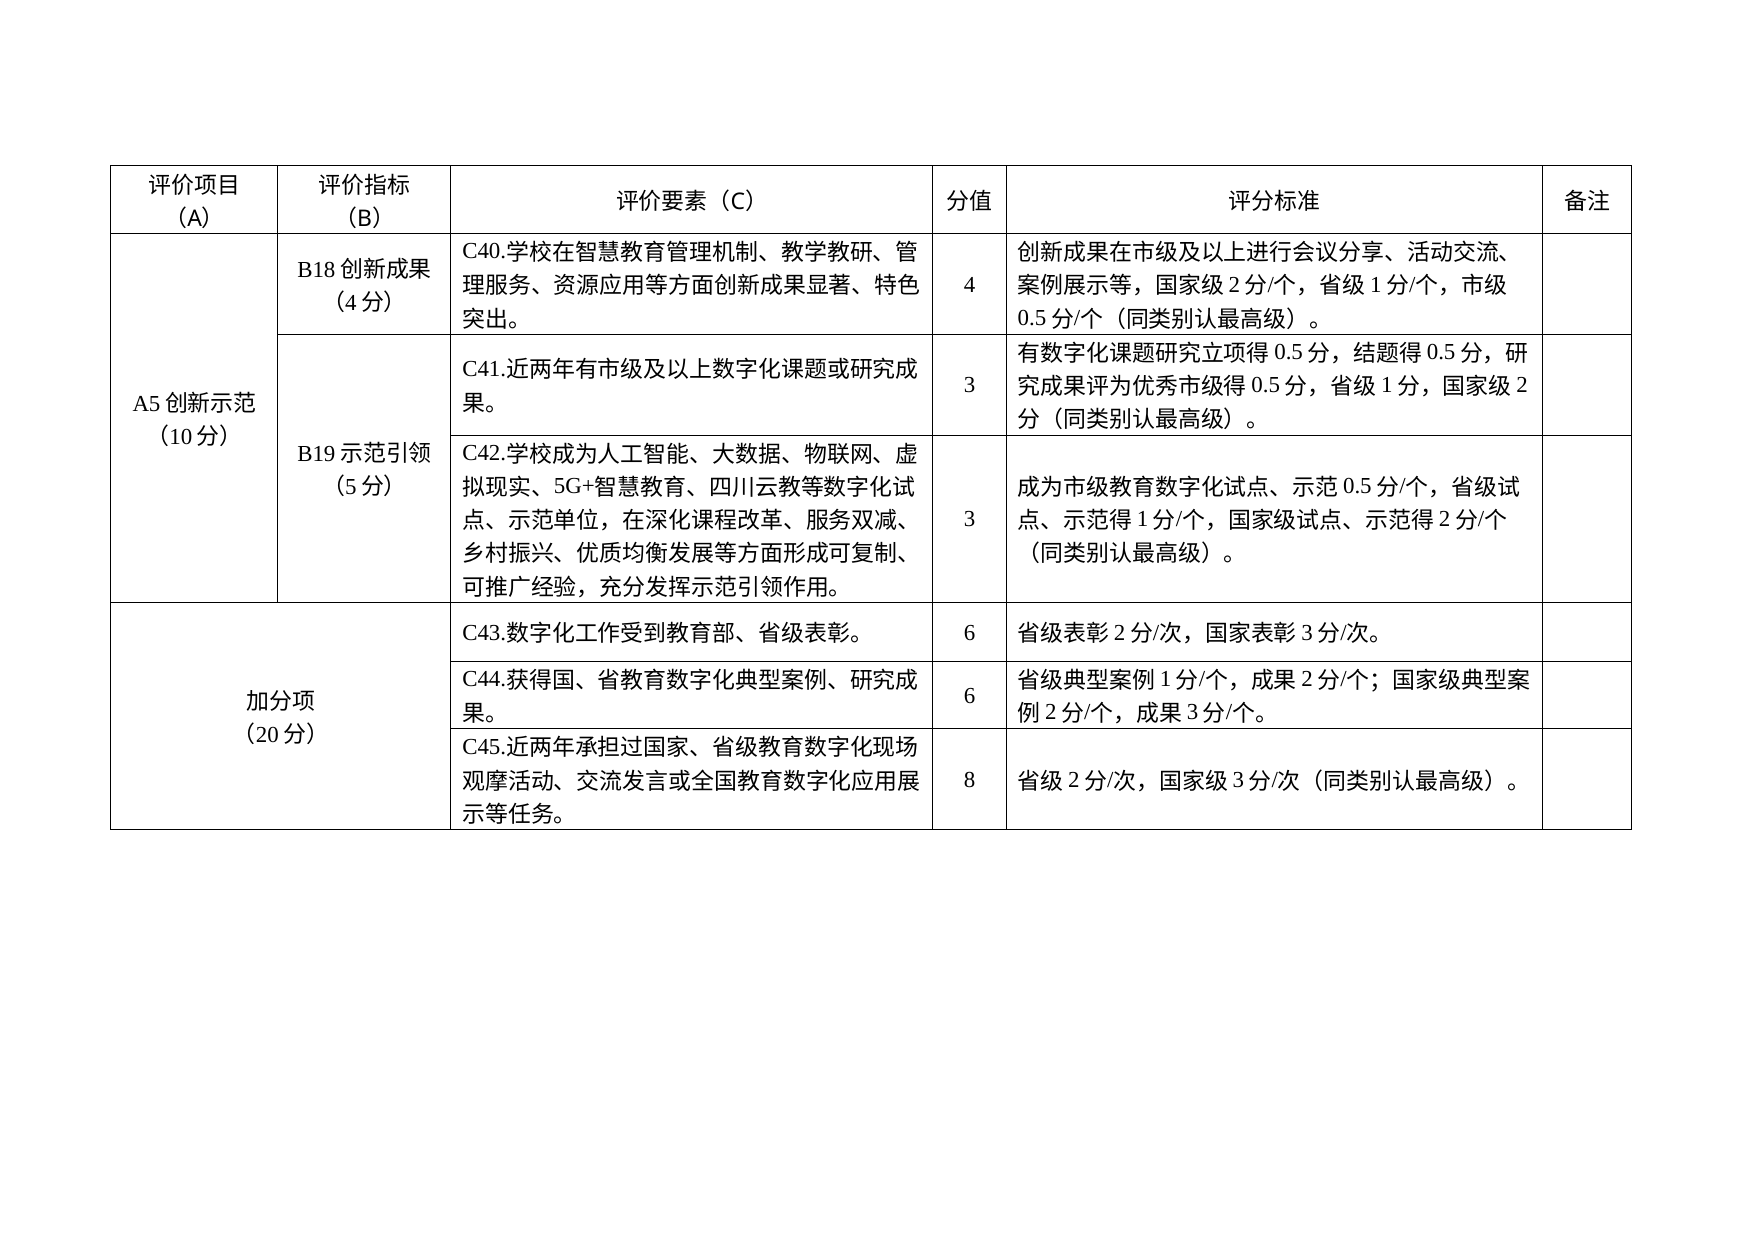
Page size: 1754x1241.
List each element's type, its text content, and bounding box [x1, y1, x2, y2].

table_cell C45.近两年承担过国家、省级教育数字化现场观摩活动、交流发言或全国教育数字化应用展示等任务。 [451, 729, 932, 829]
table_cell 成为市级教育数字化试点、示范0.5分/个，省级试点、示范得1分/个，国家级试点、示范得2分/个（同类别认最高级）。 [1007, 436, 1542, 602]
table_cell 省级表彰2分/次，国家表彰3分/次。 [1007, 603, 1542, 661]
table_cell C42.学校成为人工智能、大数据、物联网、虚拟现实、5G+智慧教育、四川云教等数字化试点、示范单位，在深化课程改革、服务双减、乡村振兴、优质均衡发展等方面形成可复制、可推广经验，充分发挥示范引领作用。 [451, 436, 932, 602]
table_cell A5创新示范（10分） [111, 234, 277, 602]
table_cell 6 [933, 662, 1006, 728]
table_cell [1543, 729, 1631, 829]
table_cell B18创新成果（4分） [278, 234, 450, 334]
table_cell 4 [933, 234, 1006, 334]
table_cell B19示范引领 （5分） [278, 335, 450, 602]
table_cell C41.近两年有市级及以上数字化课题或研究成果。 [451, 335, 932, 434]
table_cell [1543, 603, 1631, 661]
table_cell C40.学校在智慧教育管理机制、教学教研、管理服务、资源应用等方面创新成果显著、特色突出。 [451, 234, 932, 334]
table_cell [1543, 436, 1631, 602]
table_cell [1543, 234, 1631, 334]
table_cell 创新成果在市级及以上进行会议分享、活动交流、案例展示等，国家级2分/个，省级1分/个，市级0.5分/个（同类别认最高级）。 [1007, 234, 1542, 334]
table_header 分值 [933, 166, 1006, 233]
table_cell 3 [933, 436, 1006, 602]
table_cell C43.数字化工作受到教育部、省级表彰。 [451, 603, 932, 661]
table_cell [1543, 662, 1631, 728]
table_header 评价项目（A） [111, 166, 277, 233]
table_header 备注 [1543, 166, 1631, 233]
table_cell 加分项 （20分） [111, 603, 450, 829]
table_cell 有数字化课题研究立项得0.5分，结题得0.5分，研究成果评为优秀市级得0.5分，省级1分，国家级2分（同类别认最高级）。 [1007, 335, 1542, 434]
table_header 评价指标（B） [278, 166, 450, 233]
table_header 评价要素（C） [451, 166, 932, 233]
table_cell 省级2分/次，国家级3分/次（同类别认最高级）。 [1007, 729, 1542, 829]
table_cell C44.获得国、省教育数字化典型案例、研究成果。 [451, 662, 932, 728]
table_cell 6 [933, 603, 1006, 661]
table_cell 省级典型案例1分/个，成果2分/个；国家级典型案例2分/个，成果3分/个。 [1007, 662, 1542, 728]
table_cell 3 [933, 335, 1006, 434]
table_cell [1543, 335, 1631, 434]
table_header 评分标准 [1007, 166, 1542, 233]
table_cell 8 [933, 729, 1006, 829]
